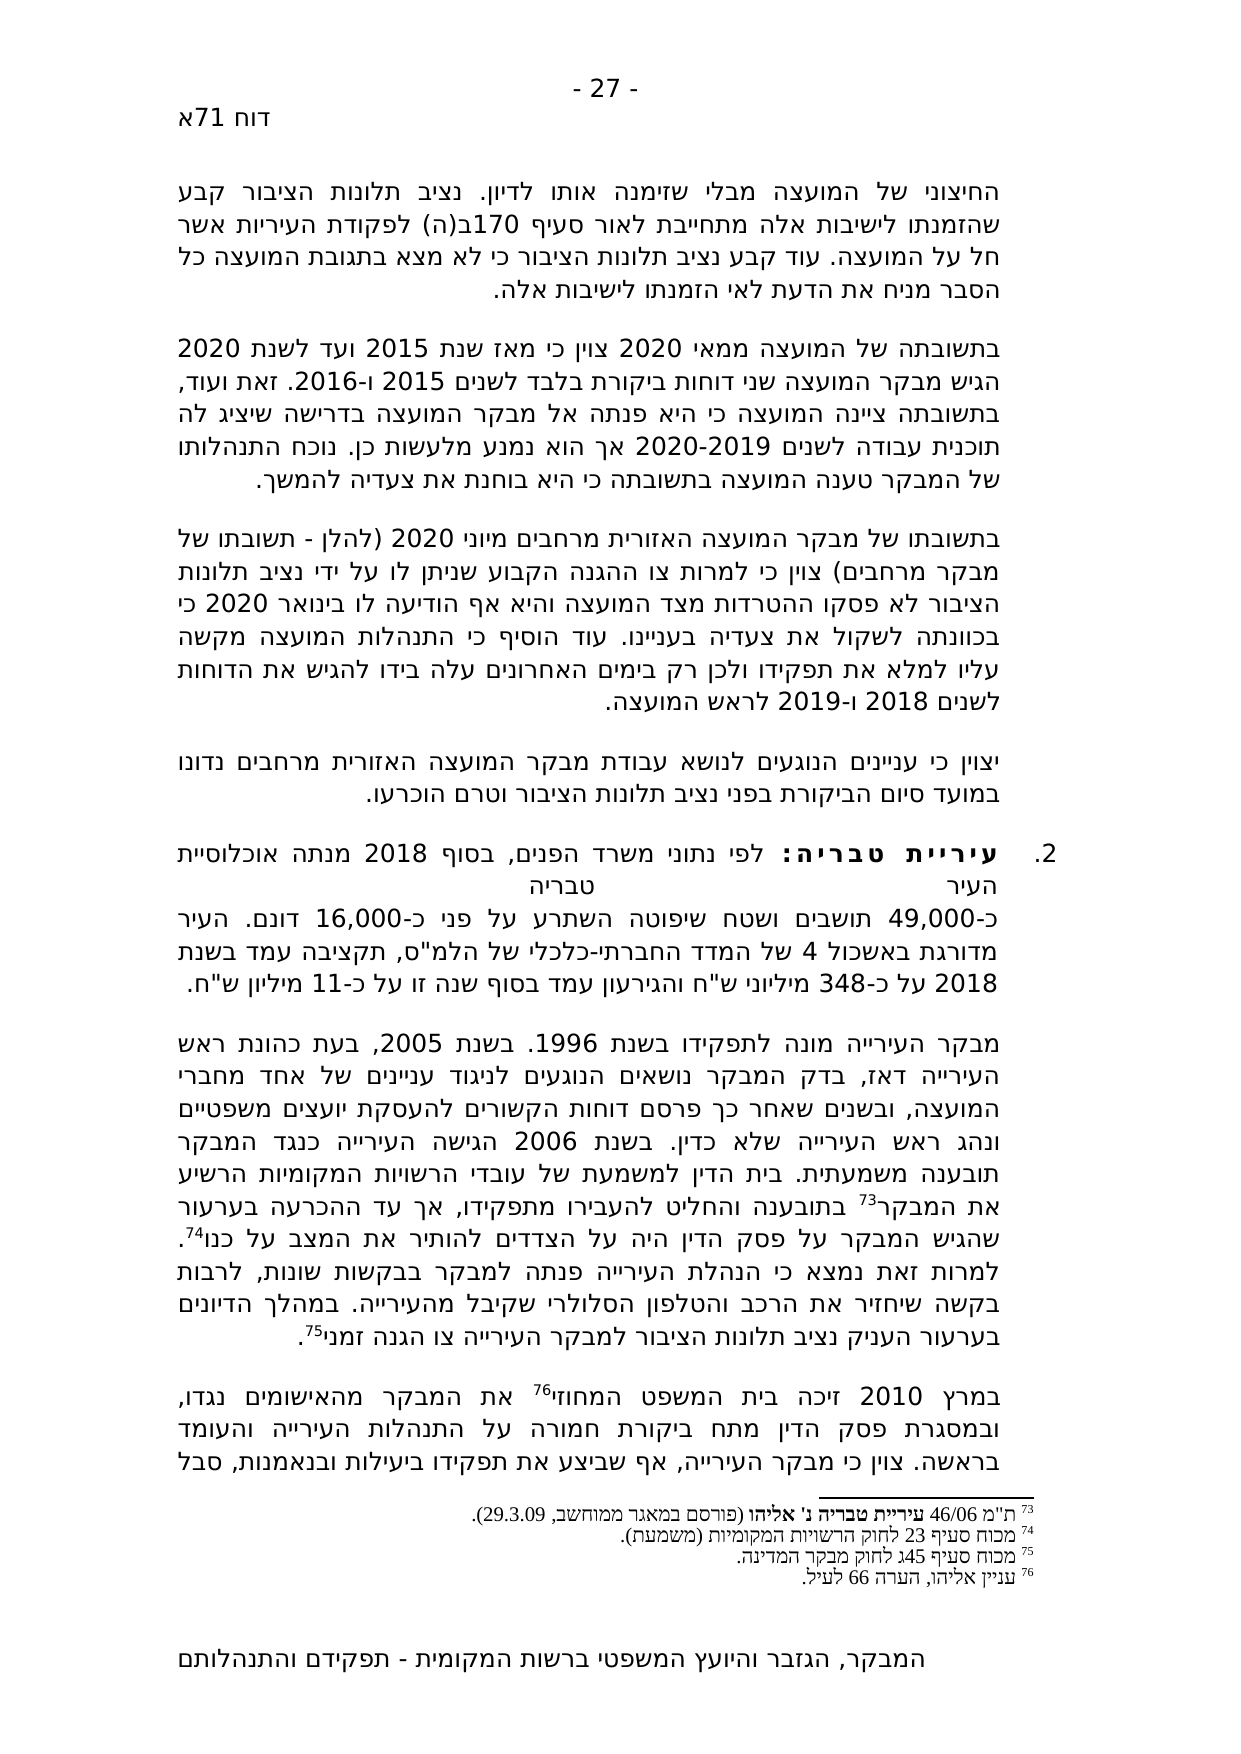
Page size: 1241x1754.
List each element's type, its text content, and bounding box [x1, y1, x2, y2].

list עיריית טבריה: לפי נתוני משרד הפנים, בסוף 2018 מנתה אוכלוסיית העיר טבריה כ-49,000 תושבים ושטח שיפוטה השתרע על פני כ-16,000 דונם. העיר מדורגת באשכול 4 של המדד החברתי-כלכלי של הלמ"ס, תקציבה עמד בשנת 2018 על כ-348 מיליוני ש"ח והגירעון עמד בסוף שנה זו על כ-11 מיליון ש"ח. [177, 839, 1033, 998]
text יצוין כי עניינים הנוגעים לנושא עבודת מבקר המועצה האזורית מרחבים נדונו במועד סיום הביקורת בפני נציב תלונות הציבור וטרם הוכרעו. [177, 747, 1001, 809]
text בתשובתו של מבקר המועצה האזורית מרחבים מיוני 2020 (להלן - תשובתו של מבקר מרחבים) צוין כי למרות צו ההגנה הקבוע שניתן לו על ידי נציב תלונות הציבור לא פסקו ההטרדות מצד המועצה והיא אף הודיעה לו בינואר 2020 כי בכוונתה לשקול את צעדיה בעניינו. עוד הוסיף כי התנהלות המועצה מקשה עליו למלא את תפקידו ולכן רק בימים האחרונים עלה בידו להגיש את הדוחות לשנים 2018 ו-2019 לראש המועצה. [177, 524, 1001, 717]
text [177, 1382, 1001, 1476]
text מבקר העירייה מונה לתפקידו בשנת 1996. בשנת 2005, בעת כהונת ראש העירייה דאז, בדק המבקר נושאים הנוגעים לניגוד עניינים של אחד מחברי המועצה, ובשנים שאחר כך פרסם דוחות הקשורים להעסקת יועצים משפטיים ונהג ראש העירייה שלא כדין. בשנת 2006 הגישה העירייה כנגד המבקר תובענה משמעתית. בית הדין למשמעת של עובדי הרשויות המקומיות הרשיע את המבקר בתובענה והחליט להעבירו מתפקידו, אך עד ההכרעה בערעור שהגיש המבקר על פסק הדין היה על הצדדים להותיר את המצב על כנו. למרות זאת נמצא כי הנהלת העירייה פנתה למבקר בבקשות שונות, לרבות בקשה שיחזיר את הרכב והטלפון הסלולרי שקיבל מהעירייה. במהלך הדיונים בערעור העניק נציב תלונות הציבור למבקר העירייה צו הגנה זמני. [177, 1029, 1001, 1351]
text בתשובתה של המועצה ממאי 2020 צוין כי מאז שנת 2015 ועד לשנת 2020 הגיש מבקר המועצה שני דוחות ביקורת בלבד לשנים 2015 ו-2016. זאת ועוד, בתשובתה ציינה המועצה כי היא פנתה אל מבקר המועצה בדרישה שיציג לה תוכנית עבודה לשנים 2020-2019 אך הוא נמנע מלעשות כן. נוכח התנהלותו של המבקר טענה המועצה בתשובתה כי היא בוחנת את צעדיה להמשך. [177, 334, 1001, 494]
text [177, 177, 1001, 304]
